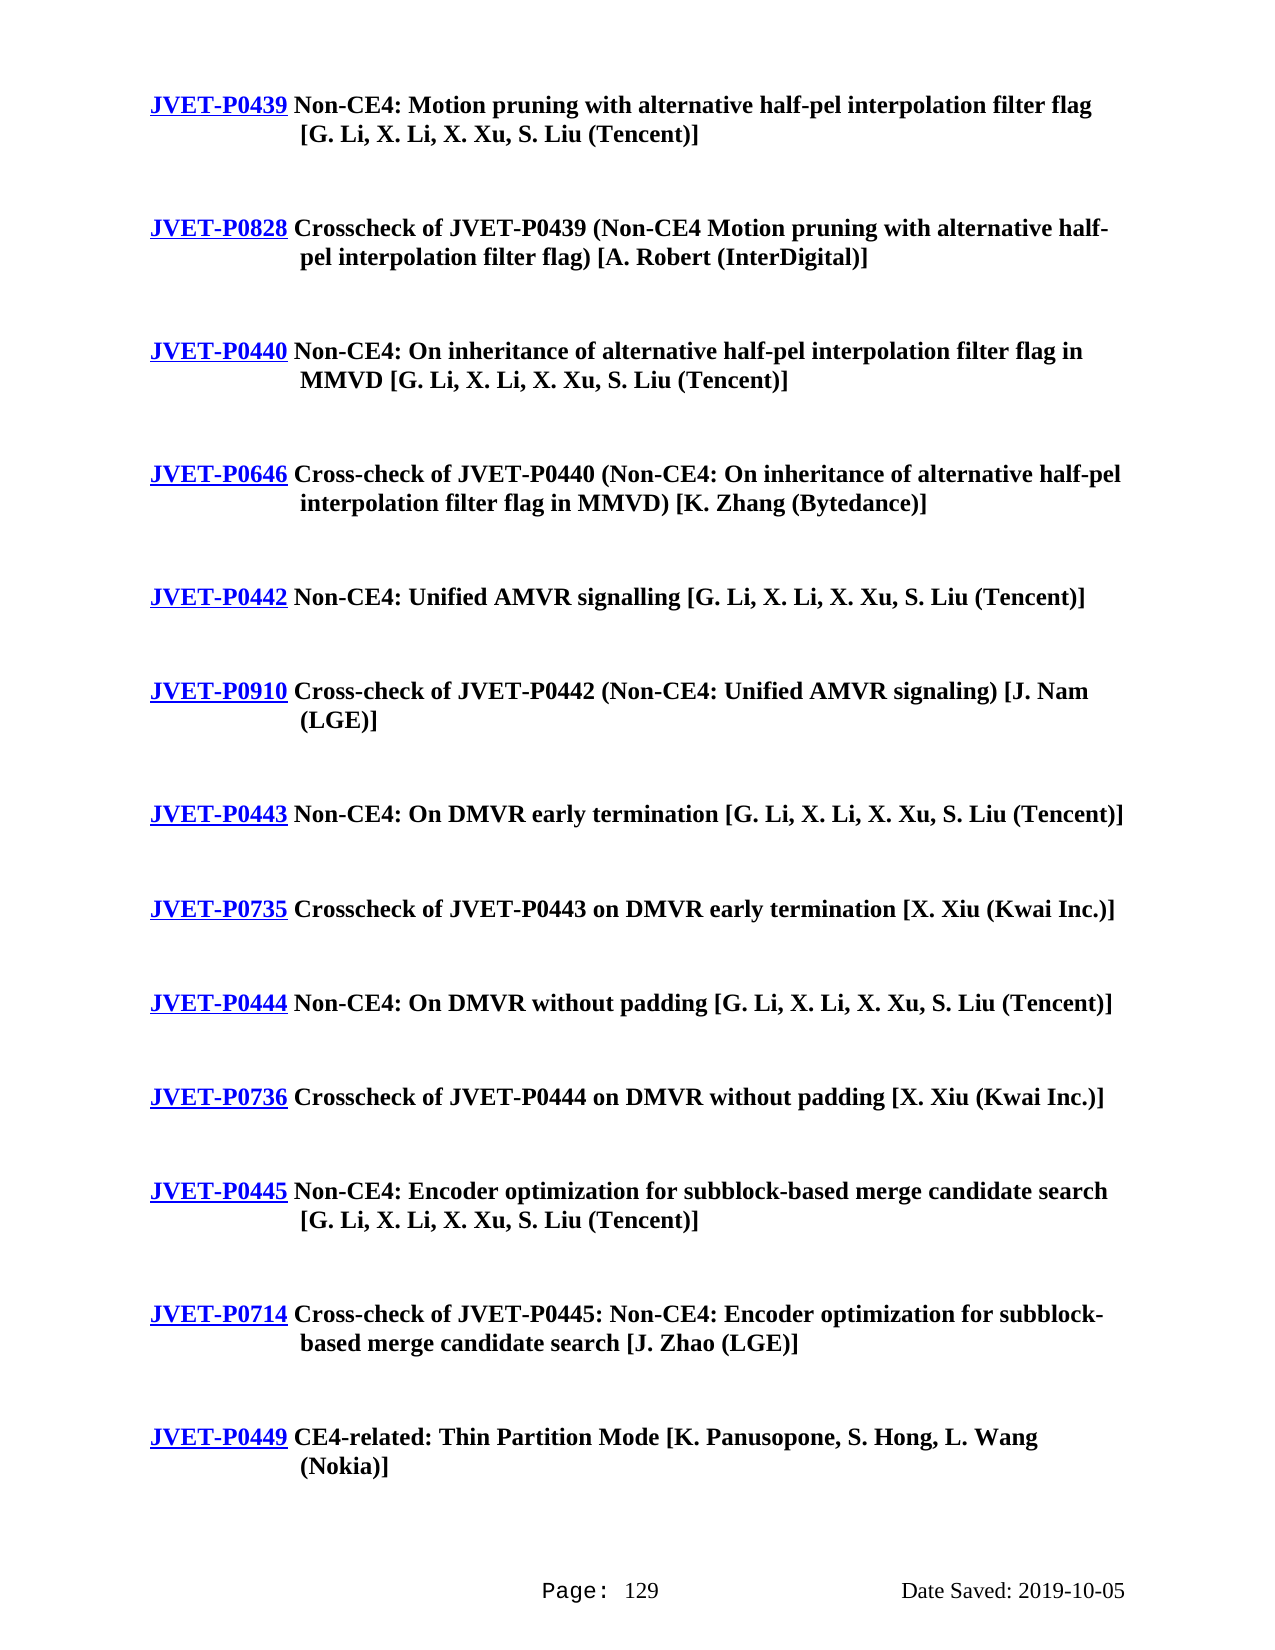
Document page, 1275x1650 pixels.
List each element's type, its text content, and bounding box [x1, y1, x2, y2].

subtitle JVET-P0443 Non-CE4: On DMVR early termination [G. Li, X. Li, X. Xu, S. Liu (Tencent)] [150, 799, 1125, 828]
subtitle JVET-P0442 Non-CE4: Unified AMVR signalling [G. Li, X. Li, X. Xu, S. Liu (Tencent)] [150, 582, 1125, 611]
subtitle JVET-P0439 Non-CE4: Motion pruning with alternative half-pel interpolation filter flag [G. Li, X. Li, X. Xu, S. Liu (Tencent)] [150, 90, 1125, 147]
subtitle JVET-P0735 Crosscheck of JVET-P0443 on DMVR early termination [X. Xiu (Kwai Inc.)] [150, 894, 1125, 922]
subtitle JVET-P0440 Non-CE4: On inheritance of alternative half-pel interpolation filter flag in MMVD [G. Li, X. Li, X. Xu, S. Liu (Tencent)] [150, 336, 1125, 393]
subtitle JVET-P0910 Cross-check of JVET-P0442 (Non-CE4: Unified AMVR signaling) [J. Nam (LGE)] [150, 676, 1125, 734]
subtitle JVET-P0445 Non-CE4: Encoder optimization for subblock-based merge candidate search [G. Li, X. Li, X. Xu, S. Liu (Tencent)] [150, 1176, 1125, 1234]
subtitle JVET-P0449 CE4-related: Thin Partition Mode [K. Panusopone, S. Hong, L. Wang (Nokia)] [150, 1422, 1125, 1480]
subtitle JVET-P0828 Crosscheck of JVET-P0439 (Non-CE4 Motion pruning with alternative half-pel interpolation filter flag) [A. Robert (InterDigital)] [150, 213, 1125, 271]
subtitle JVET-P0714 Cross-check of JVET-P0445: Non-CE4: Encoder optimization for subblock-based merge candidate search [J. Zhao (LGE)] [150, 1299, 1125, 1357]
subtitle JVET-P0736 Crosscheck of JVET-P0444 on DMVR without padding [X. Xiu (Kwai Inc.)] [150, 1082, 1125, 1111]
subtitle JVET-P0444 Non-CE4: On DMVR without padding [G. Li, X. Li, X. Xu, S. Liu (Tencent)] [150, 988, 1125, 1017]
subtitle JVET-P0646 Cross-check of JVET-P0440 (Non-CE4: On inheritance of alternative half-pel interpolation filter flag in MMVD) [K. Zhang (Bytedance)] [150, 459, 1125, 517]
